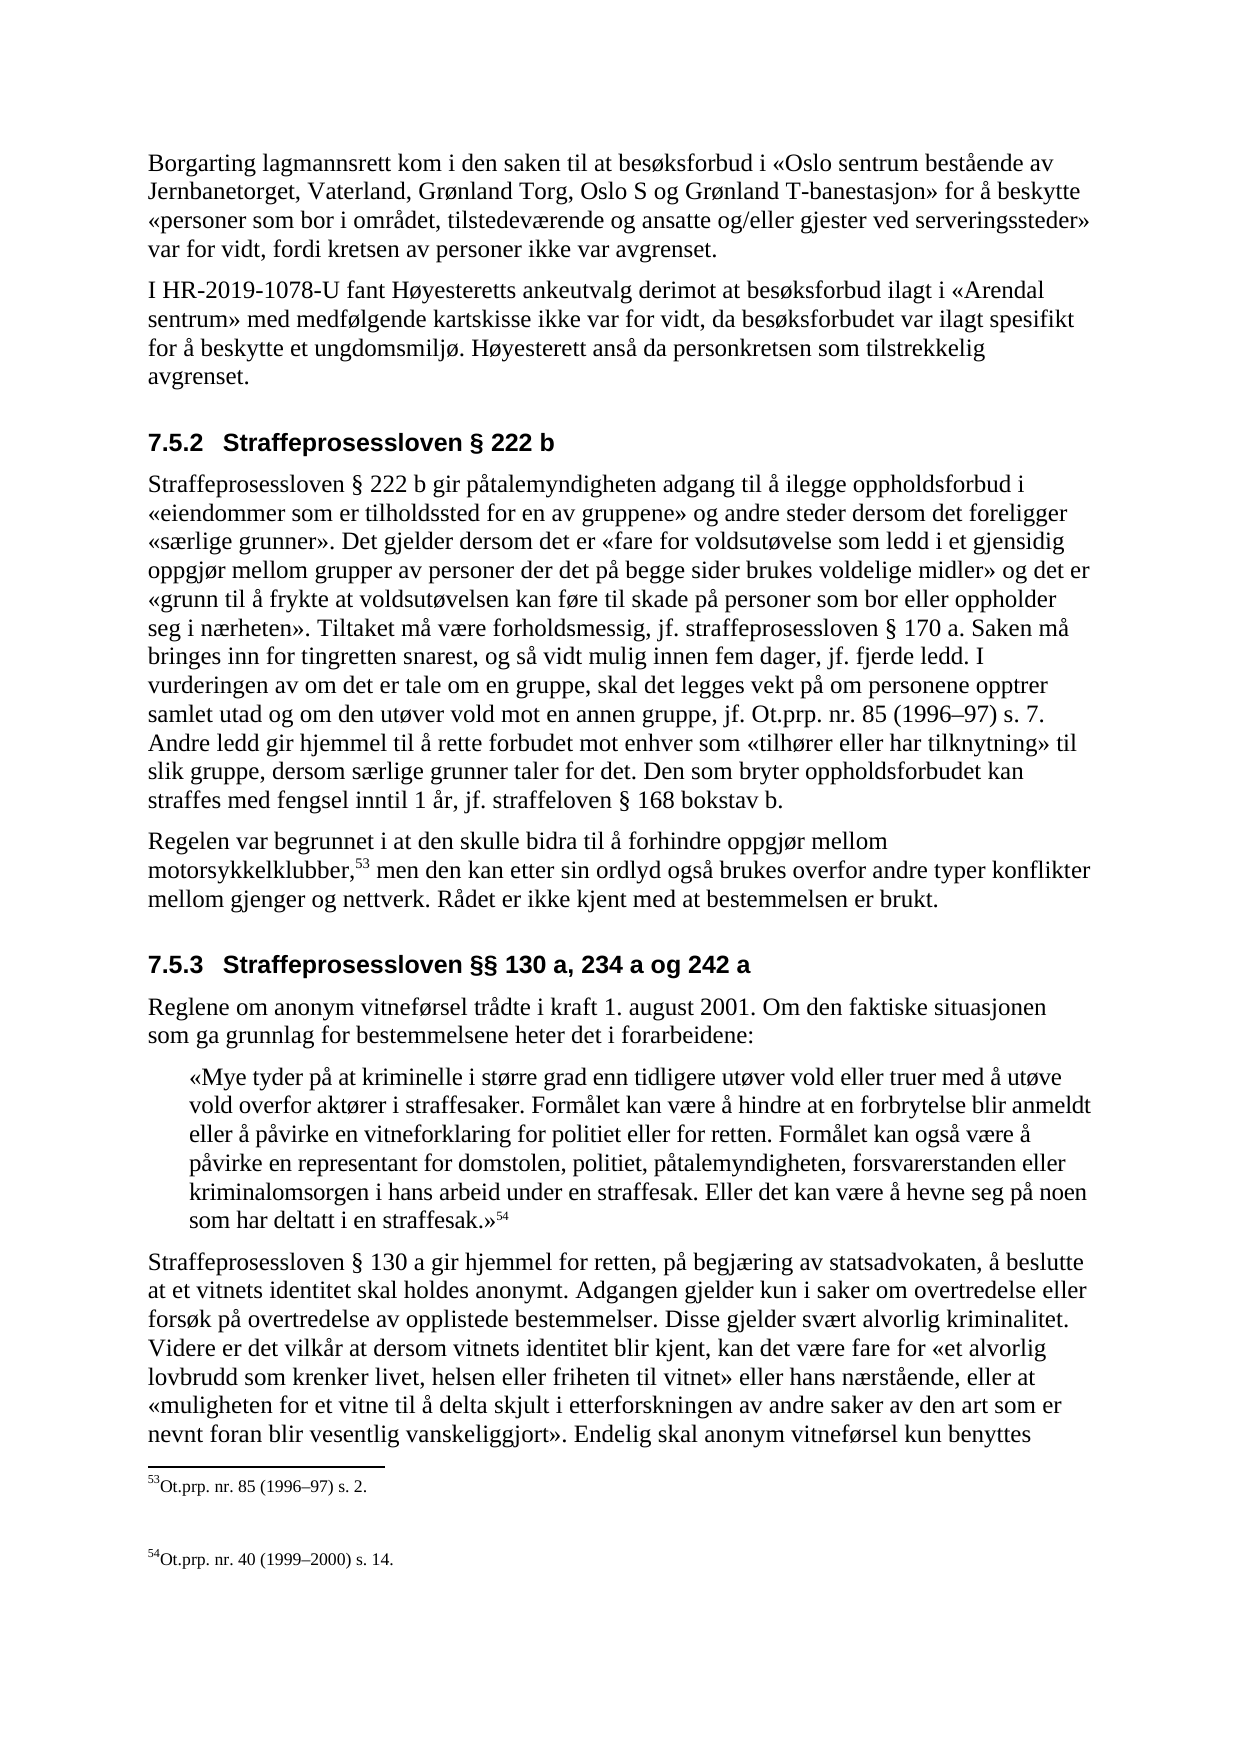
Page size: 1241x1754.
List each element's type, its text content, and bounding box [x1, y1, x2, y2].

text Reglene om anonym vitneførsel trådte i kraft 1. august 2001. Om den faktiske situasjonen som ga grunnlag for bestemmelsene heter det i forarbeidene: [148, 992, 1093, 1049]
text Borgarting lagmannsrett kom i den saken til at besøksforbud i «Oslo sentrum bestående av Jernbanetorget, Vaterland, Grønland Torg, Oslo S og Grønland T-banestasjon» for å beskytte «personer som bor i området, tilstedeværende og ansatte og/eller gjester ved serveringssteder» var for vidt, fordi kretsen av personer ikke var avgrenset. [148, 148, 1093, 263]
text Straffeprosessloven § 222 b gir påtalemyndigheten adgang til å ilegge oppholdsforbud i «eiendommer som er tilholdssted for en av gruppene» og andre steder dersom det foreligger «særlige grunner». Det gjelder dersom det er «fare for voldsutøvelse som ledd i et gjensidig oppgjør mellom grupper av personer der det på begge sider brukes voldelige midler» og det er «grunn til å frykte at voldsutøvelsen kan føre til skade på personer som bor eller oppholder seg i nærheten». Tiltaket må være forholdsmessig, jf. straffeprosessloven § 170 a. Saken må bringes inn for tingretten snarest, og så vidt mulig innen fem dager, jf. fjerde ledd. I vurderingen av om det er tale om en gruppe, skal det legges vekt på om personene opptrer samlet utad og om den utøver vold mot en annen gruppe, jf. Ot.prp. nr. 85 (1996–97) s. 7. Andre ledd gir hjemmel til å rette forbudet mot enhver som «tilhører eller har tilknytning» til slik gruppe, dersom særlige grunner taler for det. Den som bryter oppholdsforbudet kan straffes med fengsel inntil 1 år, jf. straffeloven § 168 bokstav b. [148, 469, 1093, 814]
subtitle Straffeprosessloven § 222 b [148, 428, 1093, 456]
text I HR-2019-1078-U fant Høyesteretts ankeutvalg derimot at besøksforbud ilagt i «Arendal sentrum» med medfølgende kartskisse ikke var for vidt, da besøksforbudet var ilagt spesifikt for å beskytte et ungdomsmiljø. Høyesterett anså da personkretsen som tilstrekkelig avgrenset. [148, 275, 1093, 390]
subtitle Straffeprosessloven §§ 130 a, 234 a og 242 a [148, 950, 1093, 979]
text Regelen var begrunnet i at den skulle bidra til å forhindre oppgjør mellom motorsykkelklubber, men den kan etter sin ordlyd også brukes overfor andre typer konflikter mellom gjenger og nettverk. Rådet er ikke kjent med at bestemmelsen er brukt. [148, 826, 1093, 913]
text «Mye tyder på at kriminelle i større grad enn tidligere utøver vold eller truer med å utøve vold overfor aktører i straffesaker. Formålet kan være å hindre at en forbrytelse blir anmeldt eller å påvirke en vitneforklaring for politiet eller for retten. Formålet kan også være å påvirke en representant for domstolen, politiet, påtalemyndigheten, forsvarerstanden eller kriminalomsorgen i hans arbeid under en straffesak. Eller det kan være å hevne seg på noen som har deltatt i en straffesak.» [189, 1062, 1093, 1234]
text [148, 1247, 1093, 1448]
